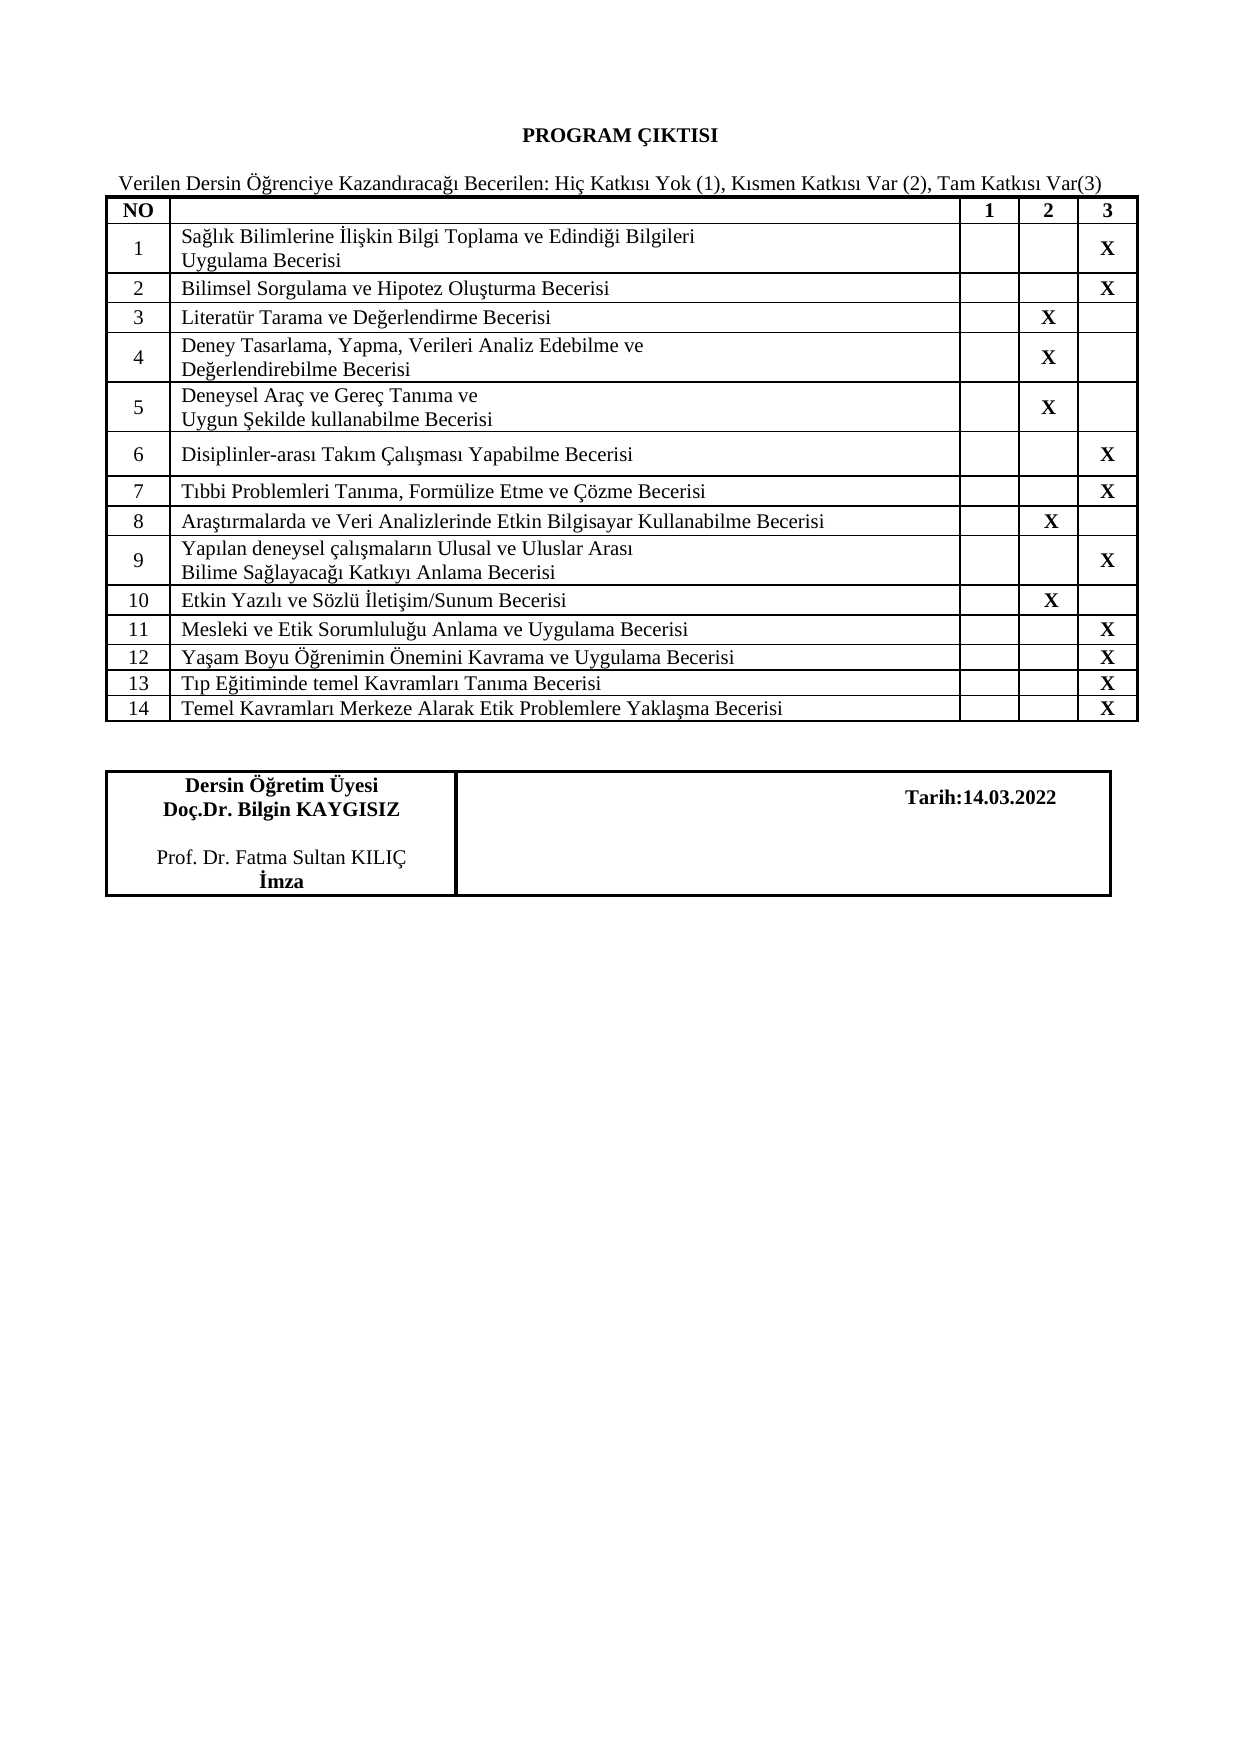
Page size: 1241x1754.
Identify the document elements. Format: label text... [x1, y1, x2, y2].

table_cell X [1020, 383, 1077, 431]
table_header Dersin Öğretim Üyesi Doç.Dr. Bilgin KAYGISIZ Prof. Dr. Fatma Sultan KILIÇ İmza [108, 773, 454, 893]
table_cell X [1079, 432, 1136, 475]
table_cell Literatür Tarama ve Değerlendirme Becerisi [171, 303, 959, 331]
table_cell 1 [108, 224, 169, 272]
table_cell Temel Kavramları Merkeze Alarak Etik Problemlere Yaklaşma Becerisi [171, 696, 959, 720]
table_cell [961, 671, 1018, 695]
table_cell 6 [108, 432, 169, 475]
table_cell 4 [108, 333, 169, 381]
table_cell Mesleki ve Etik Sorumluluğu Anlama ve Uygulama Becerisi [171, 616, 959, 643]
table_cell 10 [108, 586, 169, 614]
table_cell 11 [108, 616, 169, 643]
table_cell [1020, 696, 1077, 720]
table_cell [1020, 224, 1077, 272]
table_cell [961, 383, 1018, 431]
table_cell 12 [108, 645, 169, 669]
table_cell 14 [108, 696, 169, 720]
table_cell [1020, 671, 1077, 695]
table_cell [1020, 274, 1077, 302]
table_cell 2 [108, 274, 169, 302]
table_cell 8 [108, 507, 169, 534]
table_cell 3 [108, 303, 169, 331]
table_cell 9 [108, 536, 169, 584]
table_cell X [1079, 616, 1136, 643]
table_header 1 [961, 199, 1018, 222]
table_cell [1020, 645, 1077, 669]
table_cell Sağlık Bilimlerine İlişkin Bilgi Toplama ve Edindiği Bilgileri Uygulama Becerisi [171, 224, 959, 272]
table_cell [1020, 432, 1077, 475]
table_cell [961, 333, 1018, 381]
table_header [171, 199, 959, 222]
table_cell [961, 303, 1018, 331]
table_header NO [108, 199, 169, 222]
table_header Tarih:14.03.2022 [458, 773, 1109, 893]
table_cell [961, 536, 1018, 584]
table_cell 5 [108, 383, 169, 431]
table_cell X [1079, 477, 1136, 505]
table_cell Deney Tasarlama, Yapma, Verileri Analiz Edebilme ve Değerlendirebilme Becerisi [171, 333, 959, 381]
table_cell Araştırmalarda ve Veri Analizlerinde Etkin Bilgisayar Kullanabilme Becerisi [171, 507, 959, 534]
table_cell [961, 696, 1018, 720]
table_cell [961, 586, 1018, 614]
table_cell [1020, 616, 1077, 643]
table_cell [961, 274, 1018, 302]
table_cell 13 [108, 671, 169, 695]
table_cell Tıp Eğitiminde temel Kavramları Tanıma Becerisi [171, 671, 959, 695]
table_cell [1020, 536, 1077, 584]
table_cell X [1079, 696, 1136, 720]
table_cell Deneysel Araç ve Gereç Tanıma ve Uygun Şekilde kullanabilme Becerisi [171, 383, 959, 431]
table_cell X [1079, 224, 1136, 272]
table_header 2 [1020, 199, 1077, 222]
table_header 3 [1079, 199, 1136, 222]
table_cell Yapılan deneysel çalışmaların Ulusal ve Uluslar Arası Bilime Sağlayacağı Katkıyı Anlama Becerisi [171, 536, 959, 584]
table_cell [1079, 383, 1136, 431]
table_cell [961, 432, 1018, 475]
table_cell X [1079, 645, 1136, 669]
table_cell X [1020, 507, 1077, 534]
table_cell Disiplinler-arası Takım Çalışması Yapabilme Becerisi [171, 432, 959, 475]
table_cell [961, 645, 1018, 669]
table_cell Bilimsel Sorgulama ve Hipotez Oluşturma Becerisi [171, 274, 959, 302]
table_cell [1079, 333, 1136, 381]
table_cell Yaşam Boyu Öğrenimin Önemini Kavrama ve Uygulama Becerisi [171, 645, 959, 669]
table_cell [1079, 303, 1136, 331]
table_cell [961, 477, 1018, 505]
table_cell Etkin Yazılı ve Sözlü İletişim/Sunum Becerisi [171, 586, 959, 614]
table_cell Tıbbi Problemleri Tanıma, Formülize Etme ve Çözme Becerisi [171, 477, 959, 505]
table_cell [961, 507, 1018, 534]
table_cell X [1020, 586, 1077, 614]
table_cell X [1020, 303, 1077, 331]
text Verilen Dersin Öğrenciye Kazandıracağı Becerilen: Hiç Katkısı Yok (1), Kısmen Katkısı Var (2), Tam Katkısı Var(3) [118, 171, 1122, 195]
table_cell [961, 224, 1018, 272]
table_cell [1079, 586, 1136, 614]
text PROGRAM ÇIKTISI [118, 123, 1122, 147]
table_cell X [1079, 671, 1136, 695]
table_cell X [1079, 274, 1136, 302]
table_cell X [1079, 536, 1136, 584]
table_cell X [1020, 333, 1077, 381]
table_cell 7 [108, 477, 169, 505]
table_cell [1020, 477, 1077, 505]
table_cell [961, 616, 1018, 643]
table_cell [1079, 507, 1136, 534]
